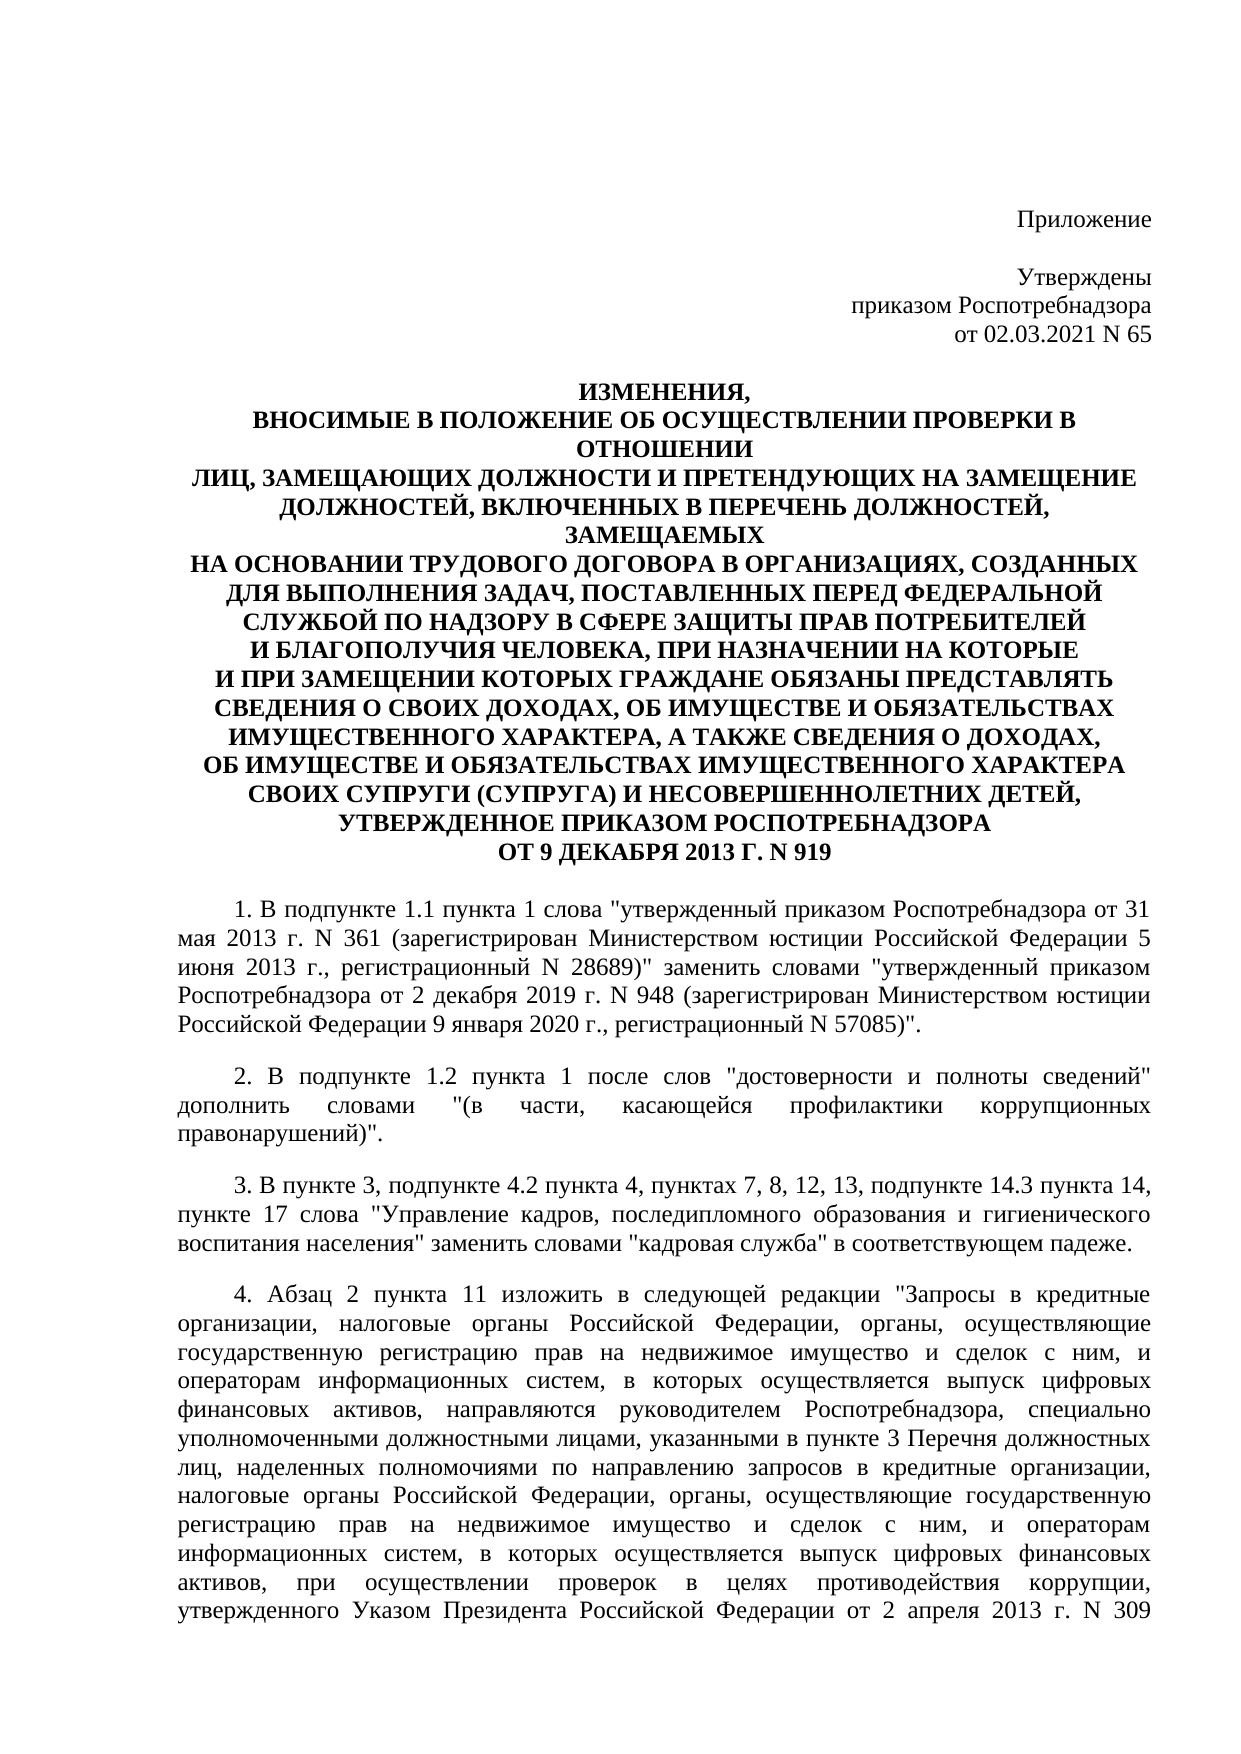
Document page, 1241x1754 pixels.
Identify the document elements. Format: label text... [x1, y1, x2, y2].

text Приложение [177, 204, 1152, 233]
text 1. В подпункте 1.1 пункта 1 слова "утвержденный приказом Роспотребнадзора от 31 мая 2013 г. N 361 (зарегистрирован Министерством юстиции Российской Федерации 5 июня 2013 г., регистрационный N 28689)" заменить словами "утвержденный приказом Роспотребнадзора от 2 декабря 2019 г. N 948 (зарегистрирован Министерством юстиции Российской Федерации 9 января 2020 г., регистрационный N 57085)". [177, 894, 1152, 1038]
text 2. В подпункте 1.2 пункта 1 после слов "достоверности и полноты сведений" дополнить словами "(в части, касающейся профилактики коррупционных правонарушений)". [177, 1061, 1152, 1147]
title ОБ ИМУЩЕСТВЕ И ОБЯЗАТЕЛЬСТВАХ ИМУЩЕСТВЕННОГО ХАРАКТЕРА [177, 751, 1152, 779]
title ОТ 9 ДЕКАБРЯ 2013 Г. N 919 [177, 837, 1152, 866]
title ДОЛЖНОСТЕЙ, ВКЛЮЧЕННЫХ В ПЕРЕЧЕНЬ ДОЛЖНОСТЕЙ, ЗАМЕЩАЕМЫХ [177, 492, 1152, 549]
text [177, 1279, 1152, 1624]
title И БЛАГОПОЛУЧИЯ ЧЕЛОВЕКА, ПРИ НАЗНАЧЕНИИ НА КОТОРЫЕ [177, 636, 1152, 664]
title СЛУЖБОЙ ПО НАДЗОРУ В СФЕРЕ ЗАЩИТЫ ПРАВ ПОТРЕБИТЕЛЕЙ [177, 607, 1152, 636]
text 3. В пункте 3, подпункте 4.2 пункта 4, пунктах 7, 8, 12, 13, подпункте 14.3 пункта 14, пункте 17 слова "Управление кадров, последипломного образования и гигиенического воспитания населения" заменить словами "кадровая служба" в соответствующем падеже. [177, 1170, 1152, 1256]
title ВНОСИМЫЕ В ПОЛОЖЕНИЕ ОБ ОСУЩЕСТВЛЕНИИ ПРОВЕРКИ В ОТНОШЕНИИ [177, 406, 1152, 463]
text Утверждены [177, 262, 1152, 291]
title СВЕДЕНИЯ О СВОИХ ДОХОДАХ, ОБ ИМУЩЕСТВЕ И ОБЯЗАТЕЛЬСТВАХ [177, 693, 1152, 722]
title ИМУЩЕСТВЕННОГО ХАРАКТЕРА, А ТАКЖЕ СВЕДЕНИЯ О ДОХОДАХ, [177, 722, 1152, 751]
title И ПРИ ЗАМЕЩЕНИИ КОТОРЫХ ГРАЖДАНЕ ОБЯЗАНЫ ПРЕДСТАВЛЯТЬ [177, 664, 1152, 693]
title НА ОСНОВАНИИ ТРУДОВОГО ДОГОВОРА В ОРГАНИЗАЦИЯХ, СОЗДАННЫХ [177, 549, 1152, 578]
title УТВЕРЖДЕННОЕ ПРИКАЗОМ РОСПОТРЕБНАДЗОРА [177, 808, 1152, 837]
text приказом Роспотребнадзора [177, 291, 1152, 319]
title ЛИЦ, ЗАМЕЩАЮЩИХ ДОЛЖНОСТИ И ПРЕТЕНДУЮЩИХ НА ЗАМЕЩЕНИЕ [177, 463, 1152, 492]
title ИЗМЕНЕНИЯ, [177, 377, 1152, 406]
text от 02.03.2021 N 65 [177, 319, 1152, 348]
title СВОИХ СУПРУГИ (СУПРУГА) И НЕСОВЕРШЕННОЛЕТНИХ ДЕТЕЙ, [177, 779, 1152, 808]
title ДЛЯ ВЫПОЛНЕНИЯ ЗАДАЧ, ПОСТАВЛЕННЫХ ПЕРЕД ФЕДЕРАЛЬНОЙ [177, 578, 1152, 607]
